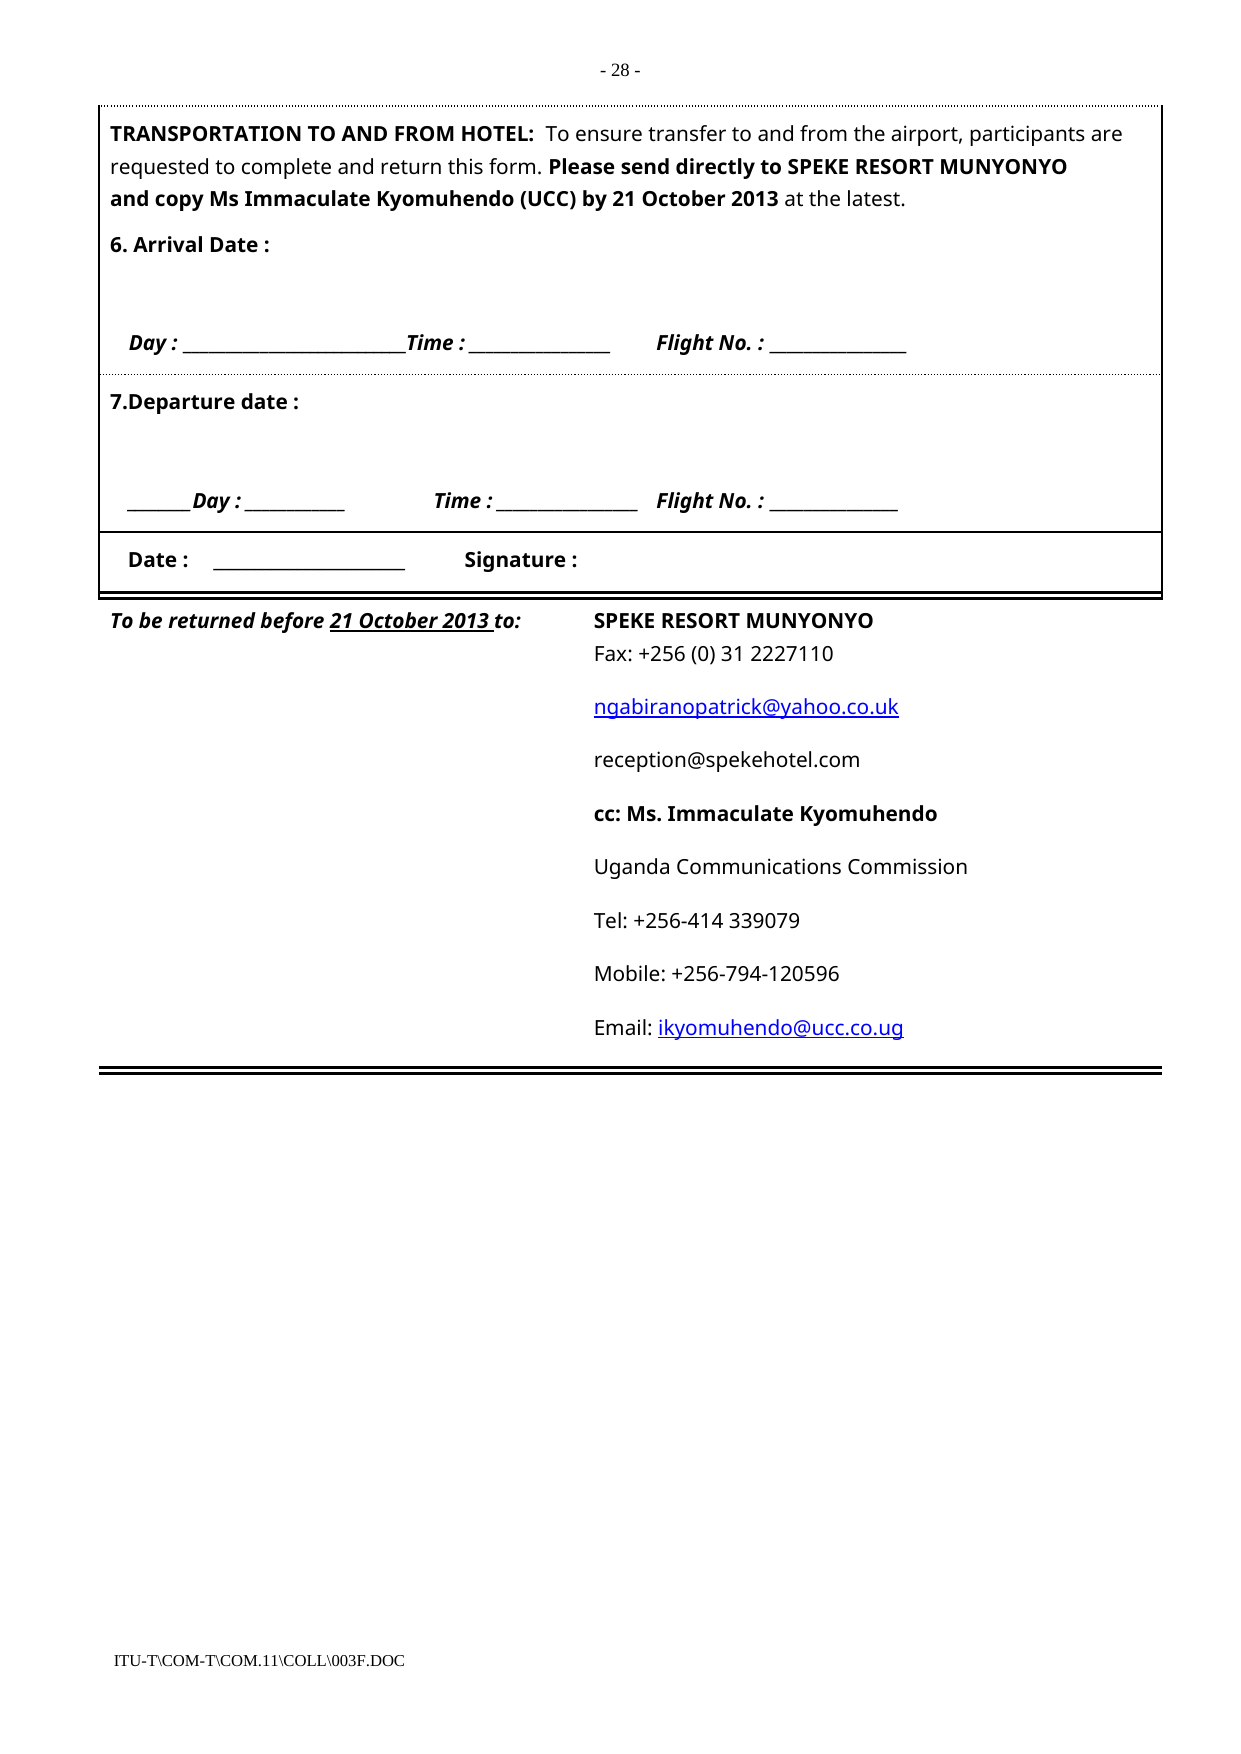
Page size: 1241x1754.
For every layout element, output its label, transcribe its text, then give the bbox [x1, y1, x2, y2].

table_cell To be returned before 21 October 2013 to: [99, 600, 582, 1066]
table_cell SPEKE RESORT MUNYONYO Fax: +256 (0) 31 2227110 ngabiranopatrick@yahoo.co.uk reception@spekehotel.com cc: Ms. Immaculate Kyomuhendo Uganda Communications Commission Tel: +256-414 339079 Mobile: +256-794-120596 Email: ikyomuhendo@ucc.co.ug [582, 600, 1162, 1066]
table_cell Date : Signature : [100, 533, 1161, 591]
table_cell 7.Departure date : Day : ____________ Time : _________________ Flight No. : _______________ [100, 374, 1161, 531]
table_cell TRANSPORTATION TO AND FROM HOTEL: To ensure transfer to and from the airport, participants are requested to complete and return this form. Please send directly to SPEKE RESORT MUNYONYO and copy Ms Immaculate Kyomuhendo (UCC) by 21 October 2013 at the latest. 6. Arrival Date : Day : _____________ Time : _________________ Flight No. : ________________ [100, 105, 1161, 373]
